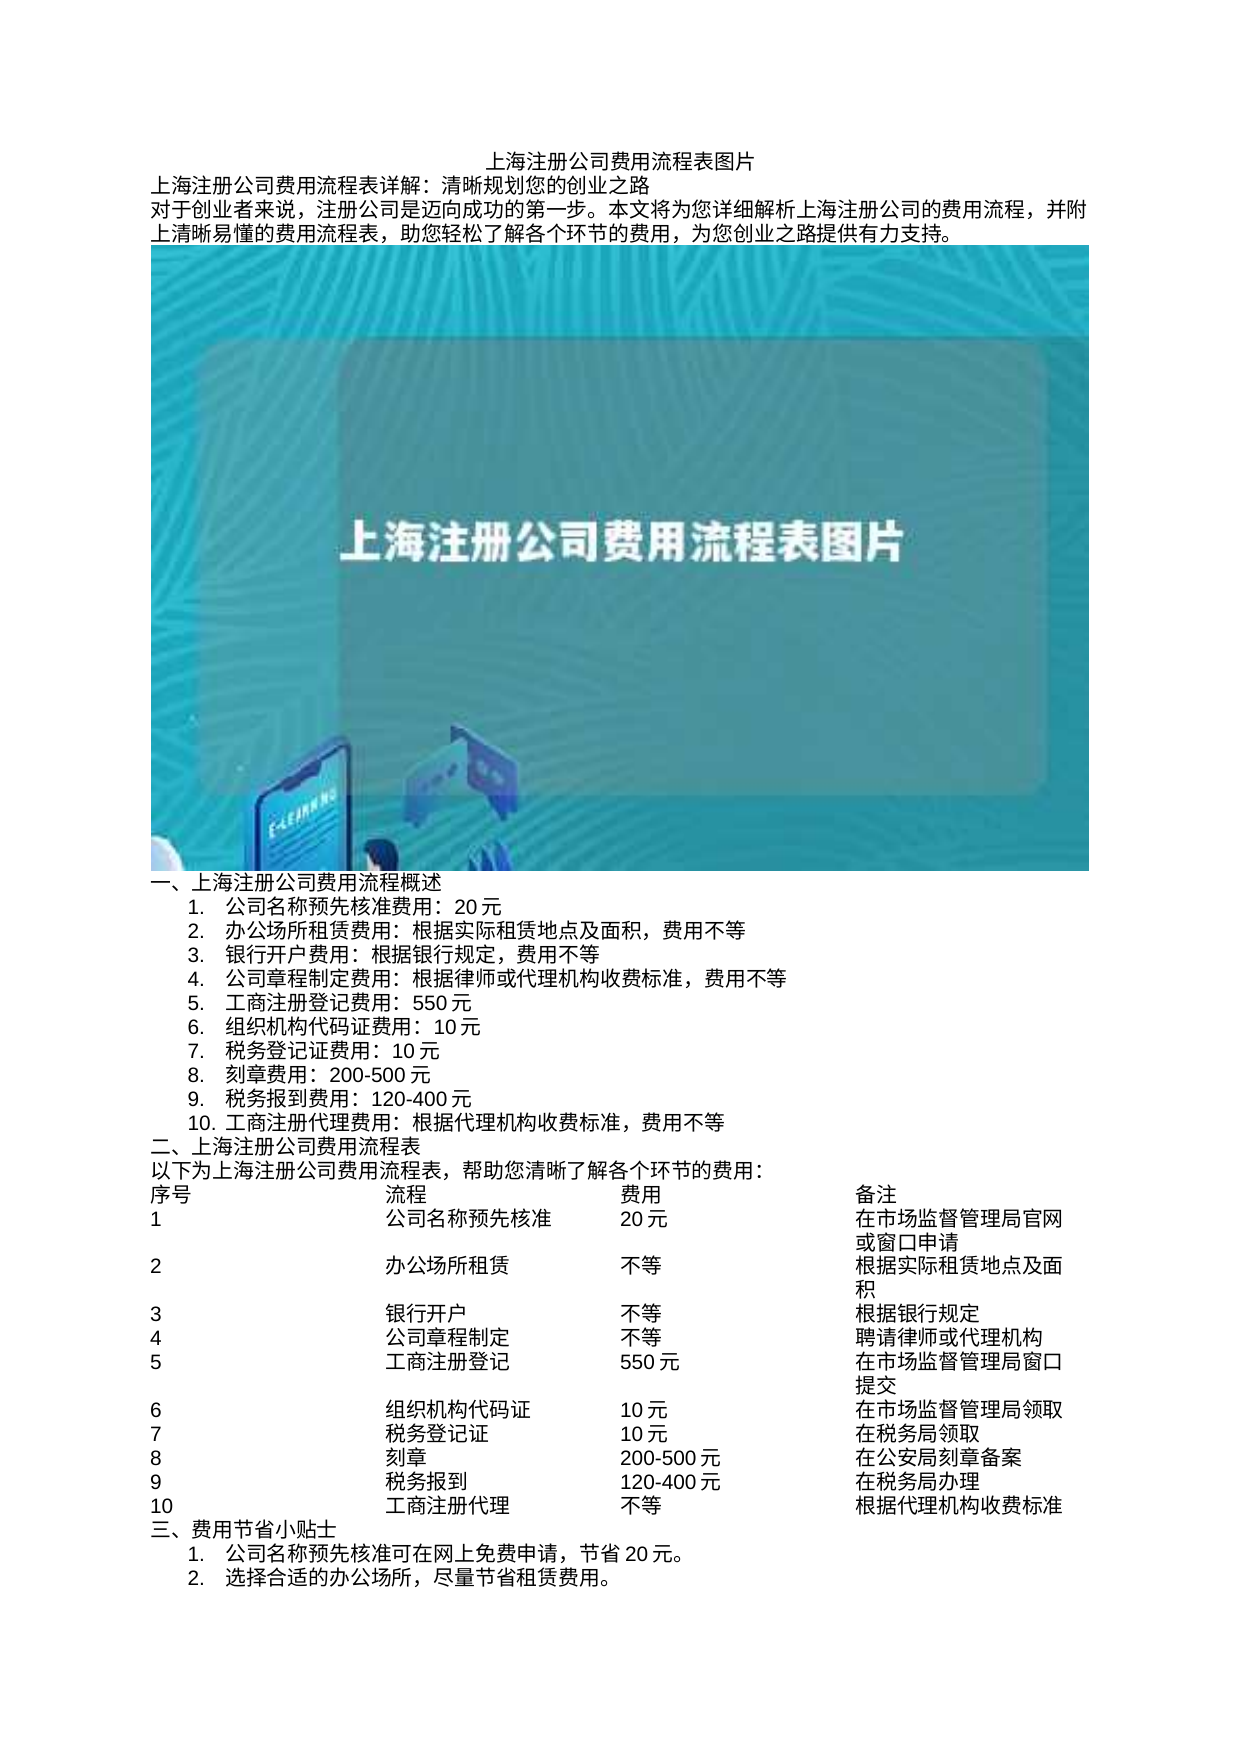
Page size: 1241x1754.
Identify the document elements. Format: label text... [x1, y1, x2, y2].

table_cell 1 [139, 1206, 374, 1254]
table_cell 刻章 [374, 1446, 609, 1470]
table_cell 聘请律师或代理机构 [844, 1326, 1079, 1350]
table_cell 在市场监督管理局官网或窗口申请 [844, 1206, 1079, 1254]
list 公司名称预先核准可在网上免费申请，节省20元。 [187, 1542, 1090, 1566]
list 办公场所租赁费用：根据实际租赁地点及面积，费用不等 [187, 919, 1090, 943]
table_header 费用 [609, 1183, 844, 1206]
table_cell 5 [139, 1350, 374, 1398]
list 选择合适的办公场所，尽量节省租赁费用。 [187, 1566, 1090, 1590]
table_cell 工商注册登记 [374, 1350, 609, 1398]
table_cell 10 [139, 1494, 374, 1518]
text 以下为上海注册公司费用流程表，帮助您清晰了解各个环节的费用： [150, 1158, 1090, 1182]
table_cell 550元 [609, 1350, 844, 1398]
text 一、上海注册公司费用流程概述 [150, 871, 1090, 895]
table_cell 8 [139, 1446, 374, 1470]
table_cell 在税务局办理 [844, 1470, 1079, 1494]
table_cell 根据代理机构收费标准 [844, 1494, 1079, 1518]
table_cell 不等 [609, 1494, 844, 1518]
text 三、费用节省小贴士 [150, 1518, 1090, 1542]
table_cell 在市场监督管理局领取 [844, 1398, 1079, 1422]
list 税务报到费用：120-400元 [187, 1087, 1090, 1111]
text 上海注册公司费用流程表详解：清晰规划您的创业之路 [150, 174, 1090, 198]
table_header 序号 [139, 1183, 374, 1206]
table_cell 组织机构代码证 [374, 1398, 609, 1422]
list 工商注册代理费用：根据代理机构收费标准，费用不等 [187, 1111, 1090, 1134]
table_cell 200-500元 [609, 1446, 844, 1470]
table_cell 4 [139, 1326, 374, 1350]
table_cell 税务报到 [374, 1470, 609, 1494]
table_cell 根据实际租赁地点及面积 [844, 1254, 1079, 1302]
table_cell 6 [139, 1398, 374, 1422]
list 公司章程制定费用：根据律师或代理机构收费标准，费用不等 [187, 967, 1090, 991]
table_cell 10元 [609, 1398, 844, 1422]
text 对于创业者来说，注册公司是迈向成功的第一步。本文将为您详细解析上海注册公司的费用流程，并附上清晰易懂的费用流程表，助您轻松了解各个环节的费用，为您创业之路提供有力支持。 [150, 198, 1090, 246]
table_cell 2 [139, 1254, 374, 1302]
list 公司名称预先核准费用：20元 [187, 895, 1090, 919]
picture [151, 245, 1089, 871]
table_cell 工商注册代理 [374, 1494, 609, 1518]
table_cell 不等 [609, 1254, 844, 1302]
table_cell 9 [139, 1470, 374, 1494]
table_cell 办公场所租赁 [374, 1254, 609, 1302]
table_cell 公司名称预先核准 [374, 1206, 609, 1254]
table_cell 不等 [609, 1326, 844, 1350]
table_cell 在公安局刻章备案 [844, 1446, 1079, 1470]
list 工商注册登记费用：550元 [187, 991, 1090, 1015]
text 二、上海注册公司费用流程表 [150, 1134, 1090, 1158]
table_cell 税务登记证 [374, 1422, 609, 1446]
table_cell 公司章程制定 [374, 1326, 609, 1350]
table_cell 10元 [609, 1422, 844, 1446]
table_cell 3 [139, 1302, 374, 1326]
list 组织机构代码证费用：10元 [187, 1015, 1090, 1039]
list 税务登记证费用：10元 [187, 1039, 1090, 1063]
list 刻章费用：200-500元 [187, 1063, 1090, 1087]
table_cell 120-400元 [609, 1470, 844, 1494]
table_header 备注 [844, 1183, 1079, 1206]
text 上海注册公司费用流程表图片 [150, 150, 1090, 174]
table_cell 根据银行规定 [844, 1302, 1079, 1326]
table_cell 在税务局领取 [844, 1422, 1079, 1446]
table_cell 银行开户 [374, 1302, 609, 1326]
table_cell 在市场监督管理局窗口提交 [844, 1350, 1079, 1398]
table_cell 不等 [609, 1302, 844, 1326]
table_header 流程 [374, 1183, 609, 1206]
table_cell 7 [139, 1422, 374, 1446]
table_cell 20元 [609, 1206, 844, 1254]
list 银行开户费用：根据银行规定，费用不等 [187, 943, 1090, 967]
